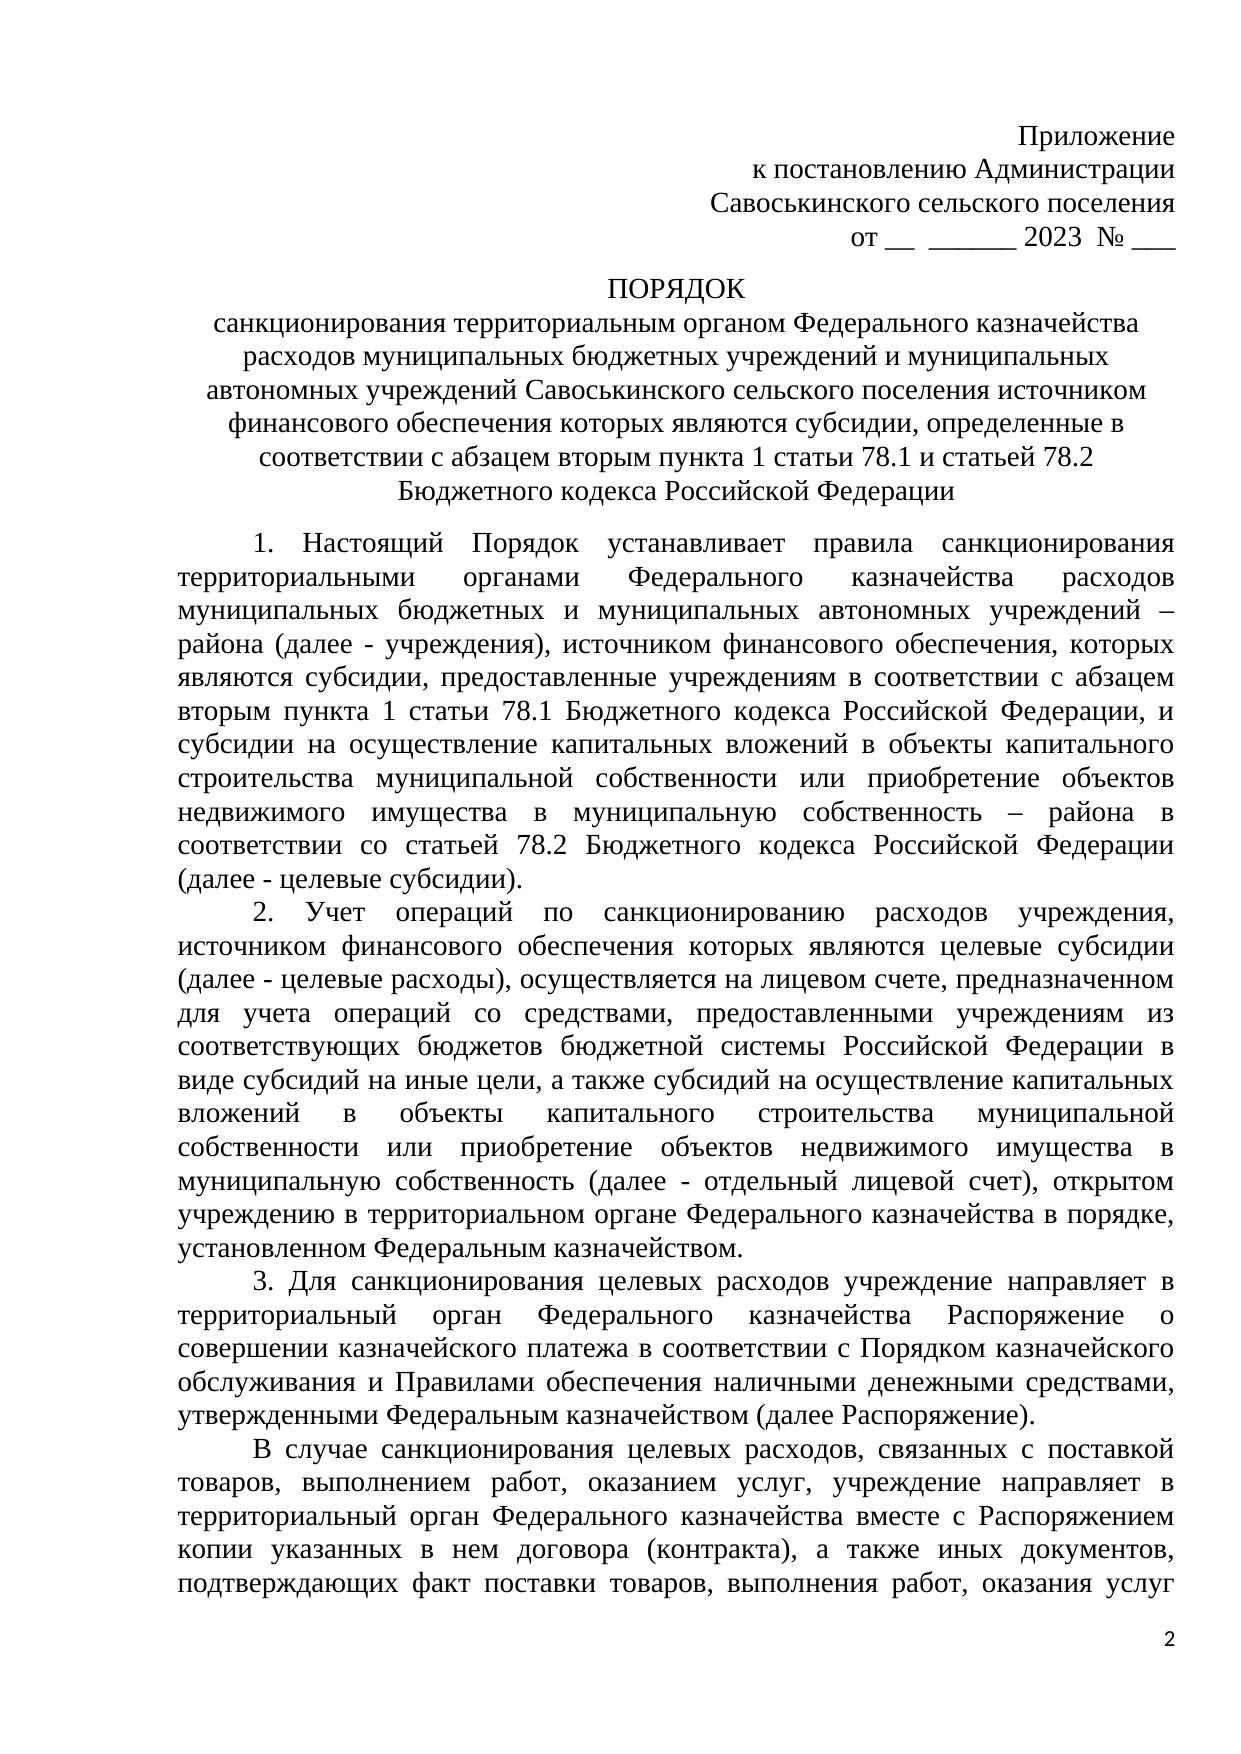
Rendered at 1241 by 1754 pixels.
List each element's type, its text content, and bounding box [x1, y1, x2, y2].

text 1. Настоящий Порядок устанавливает правила санкционирования территориальными органами Федерального казначейства расходов муниципальных бюджетных и муниципальных автономных учреждений – района (далее - учреждения), источником финансового обеспечения, которых являются субсидии, предоставленные учреждениям в соответствии с абзацем вторым пункта 1 статьи 78.1 Бюджетного кодекса Российской Федерации, и субсидии на осуществление капитальных вложений в объекты капитального строительства муниципальной собственности или приобретение объектов недвижимого имущества в муниципальную собственность – района в соответствии со статьей 78.2 Бюджетного кодекса Российской Федерации (далее - целевые субсидии). [177, 525, 1175, 894]
text Савоськинского сельского поселения [177, 185, 1175, 219]
text санкционирования территориальным органом Федерального казначейства расходов муниципальных бюджетных учреждений и муниципальных автономных учреждений Савоськинского сельского поселения источником финансового обеспечения которых являются субсидии, определенные в соответствии с абзацем вторым пункта 1 статьи 78.1 и статьей 78.2 Бюджетного кодекса Российской Федерации [177, 305, 1175, 506]
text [177, 1431, 1175, 1599]
text Приложение [177, 118, 1175, 152]
text к постановлению Администрации [177, 152, 1175, 185]
text от __ ______ 2023 № ___ [177, 219, 1175, 252]
text ПОРЯДОК [177, 271, 1175, 305]
text 3. Для санкционирования целевых расходов учреждение направляет в территориальный орган Федерального казначейства Распоряжение о совершении казначейского платежа в соответствии с Порядком казначейского обслуживания и Правилами обеспечения наличными денежными средствами, утвержденными Федеральным казначейством (далее Распоряжение). [177, 1263, 1175, 1431]
text 2. Учет операций по санкционированию расходов учреждения, источником финансового обеспечения которых являются целевые субсидии (далее - целевые расходы), осуществляется на лицевом счете, предназначенном для учета операций со средствами, предоставленными учреждениям из соответствующих бюджетов бюджетной системы Российской Федерации в виде субсидий на иные цели, а также субсидий на осуществление капитальных вложений в объекты капитального строительства муниципальной собственности или приобретение объектов недвижимого имущества в муниципальную собственность (далее - отдельный лицевой счет), открытом учреждению в территориальном органе Федерального казначейства в порядке, установленном Федеральным казначейством. [177, 894, 1175, 1263]
